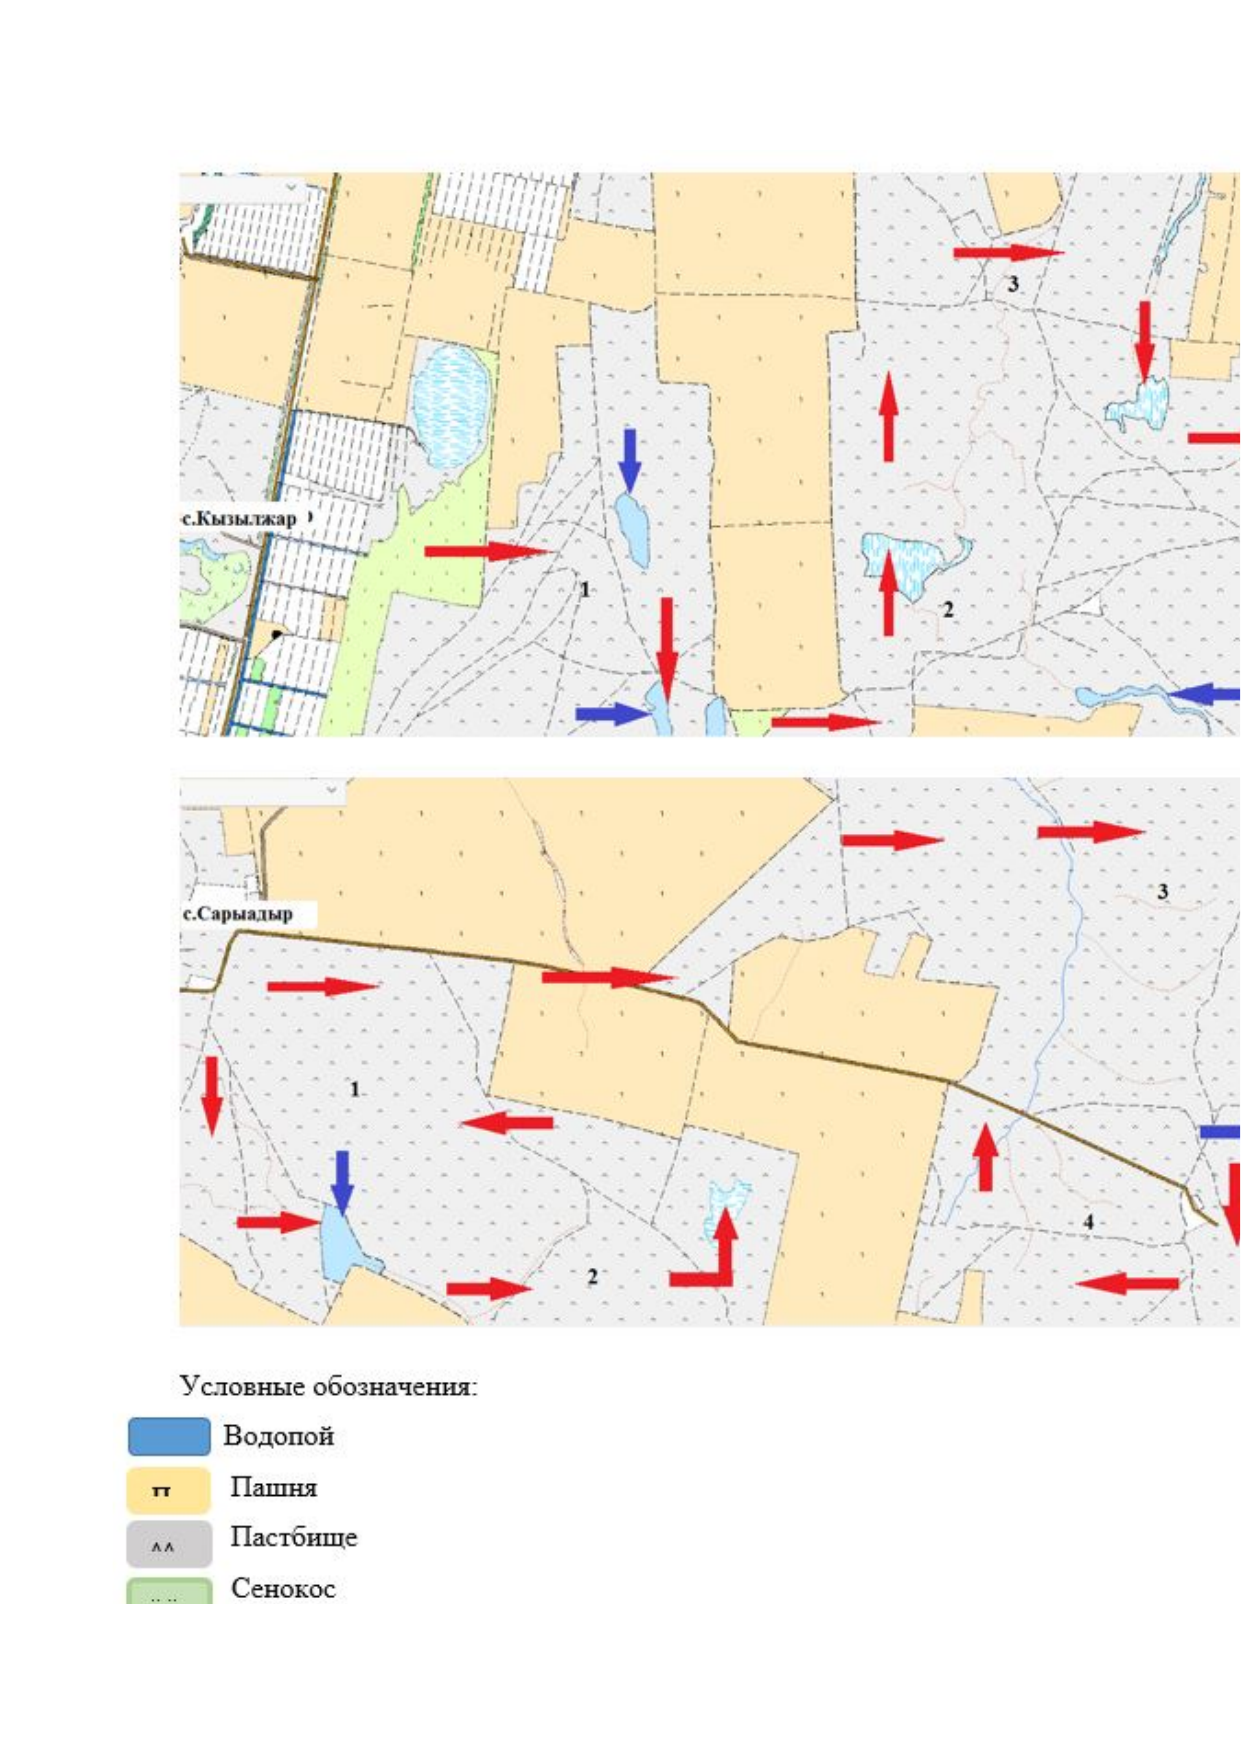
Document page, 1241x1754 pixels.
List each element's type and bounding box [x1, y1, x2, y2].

picture [112, 150, 1241, 1604]
